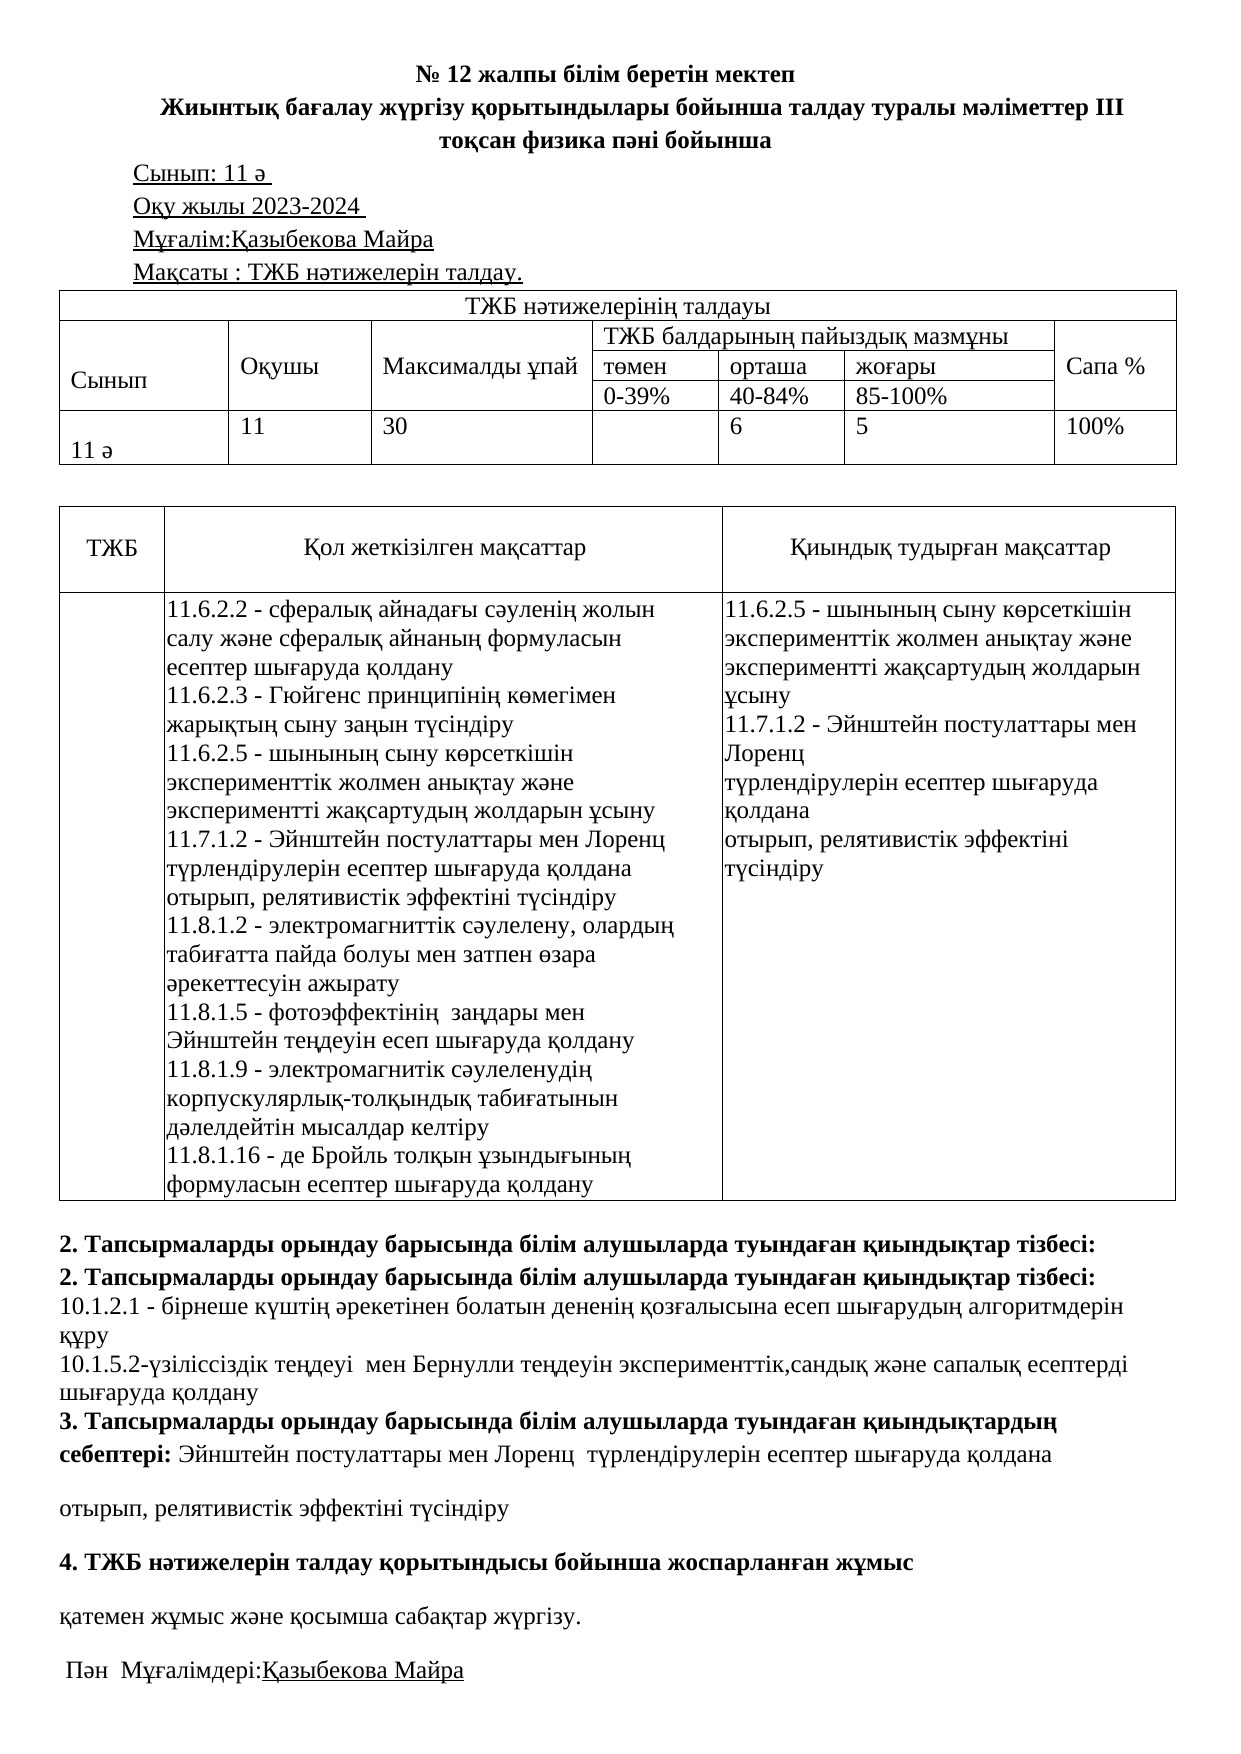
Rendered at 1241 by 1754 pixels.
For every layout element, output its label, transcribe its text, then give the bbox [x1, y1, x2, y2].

table_cell 5 [845, 411, 1054, 464]
text 3. Тапсырмаларды орындау барысында білім алушыларда туындаған қиындықтардың себептері: Эйнштейн постулаттары мен Лоренц түрлендірулерін есептер шығаруда қолдана [59, 1406, 1152, 1468]
table_cell Оқушы [229, 321, 371, 409]
text 4. ТЖБ нәтижелерін талдау қорытындысы бойынша жоспарланған жұмыс [59, 1547, 1152, 1576]
table_cell 40-84% [719, 381, 844, 409]
text 10.1.2.1 - бірнеше күштің әрекетінен болатын дененің қозғалысына есеп шығарудың алгоритмдерін құру [59, 1291, 1152, 1349]
text Сынып: 11 ә [59, 158, 1152, 187]
table_cell [593, 411, 718, 464]
text Оқу жылы 2023-2024 [59, 191, 1152, 220]
text 2. Тапсырмаларды орындау барысында білім алушыларда туындаған қиындықтар тізбесі: [59, 1229, 1152, 1258]
table_cell Сынып [60, 321, 228, 409]
table_cell төмен [593, 351, 718, 380]
table_header ТЖБ нәтижелерінің талдауы [60, 291, 1176, 320]
text № 12 жалпы білім беретін мектеп [59, 59, 1152, 88]
table_cell [59, 465, 1177, 1229]
text 2. Тапсырмаларды орындау барысында білім алушыларда туындаған қиындықтар тізбесі: [59, 1262, 1152, 1291]
text 10.1.5.2-үзіліссіздік теңдеуі мен Бернулли теңдеуін эксперименттік,сандық және сапалық есептерді шығаруда қолдану [59, 1349, 1152, 1406]
text Мұғалім:Қазыбекова Майра [59, 224, 1152, 253]
table_cell 85-100% [845, 381, 1054, 409]
table_cell орташа [719, 351, 844, 380]
table_cell 0-39% [593, 381, 718, 409]
table_cell 30 [372, 411, 592, 464]
table_cell 11 [229, 411, 371, 464]
table_cell 100% [1055, 411, 1176, 464]
table_cell Максималды ұпай [372, 321, 592, 409]
table_cell жоғары [845, 351, 1054, 380]
table_cell 11 ә [60, 411, 228, 464]
text Мақсаты : ТЖБ нәтижелерін талдау. [59, 257, 1152, 286]
text Жиынтық бағалау жүргізу қорытындылары бойынша талдау туралы мәліметтер ІІІ тоқсан физика пәні бойынша [59, 92, 1152, 154]
text отырып, релятивистік эффектіні түсіндіру [59, 1493, 1152, 1522]
table_cell 6 [719, 411, 844, 464]
text Пән Мұғалімдері:Қазыбекова Майра [59, 1655, 1152, 1683]
table_cell ТЖБ балдарының пайыздық мазмұны [593, 321, 1054, 350]
table_cell Сапа % [1055, 321, 1176, 409]
text қатемен жұмыс және қосымша сабақтар жүргізу. [59, 1601, 1152, 1629]
